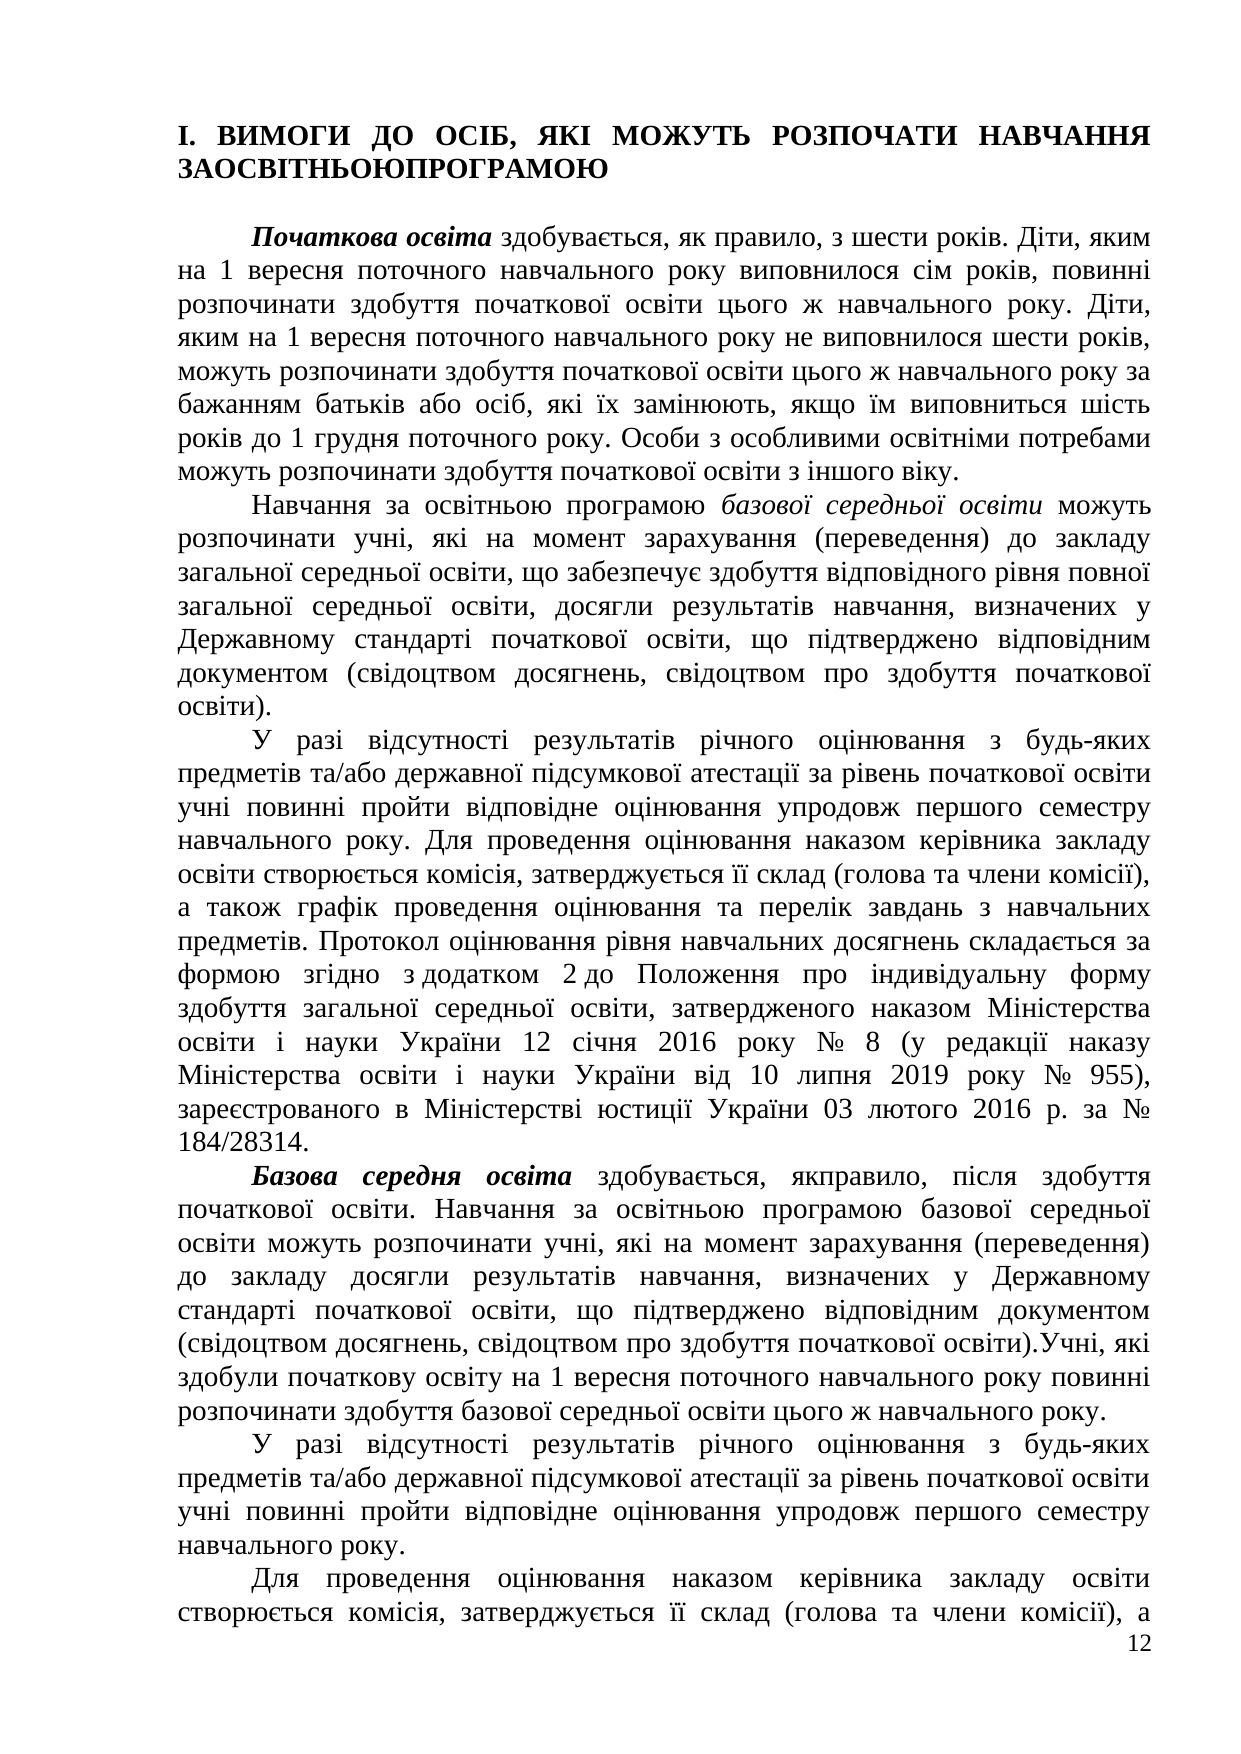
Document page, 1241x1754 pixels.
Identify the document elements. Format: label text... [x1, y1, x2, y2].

subtitle І. ВИМОГИ ДО ОСІБ, ЯКІ МОЖУТЬ РОЗПОЧАТИ НАВЧАННЯ ЗАОСВІТНЬОЮПРОГРАМОЮ [177, 118, 1152, 185]
text У разі відсутності результатів річного оцінювання з будь-яких предметів та/або державної підсумкової атестації за рівень початкової освіти учні повинні пройти відповідне оцінювання упродовж першого семестру навчального року. [177, 1426, 1152, 1560]
text Базова середня освіта здобувається, якправило, після здобуття початкової освіти. Навчання за освітньою програмою базової середньої освіти можуть розпочинати учні, які на момент зарахування (переведення) до закладу досягли результатів навчання, визначених у Державному стандарті початкової освіти, що підтверджено відповідним документом (свідоцтвом досягнень, свідоцтвом про здобуття початкової освіти).Учні, які здобули початкову освіту на 1 вересня поточного навчального року повинні розпочинати здобуття базової середньої освіти цього ж навчального року. [177, 1158, 1152, 1426]
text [177, 1560, 1152, 1627]
text Початкова освіта здобувається, як правило, з шести років. Діти, яким на 1 вересня поточного навчального року виповнилося сім років, повинні розпочинати здобуття початкової освіти цього ж навчального року. Діти, яким на 1 вересня поточного навчального року не виповнилося шести років, можуть розпочинати здобуття початкової освіти цього ж навчального року за бажанням батьків або осіб, які їх замінюють, якщо їм виповниться шість років до 1 грудня поточного року. Особи з особливими освітніми потребами можуть розпочинати здобуття початкової освіти з іншого віку. [177, 219, 1152, 487]
text У разі відсутності результатів річного оцінювання з будь-яких предметів та/або державної підсумкової атестації за рівень початкової освіти учні повинні пройти відповідне оцінювання упродовж першого семестру навчального року. Для проведення оцінювання наказом керівника закладу освіти створюється комісія, затверджується її склад (голова та члени комісії), а також графік проведення оцінювання та перелік завдань з навчальних предметів. Протокол оцінювання рівня навчальних досягнень складається за формою згідно з додатком 2 до Положення про індивідуальну форму здобуття загальної середньої освіти, затвердженого наказом Міністерства освіти і науки України 12 січня 2016 року № 8 (у редакції наказу Міністерства освіти і науки України від 10 липня 2019 року № 955), зареєстрованого в Міністерстві юстиції України 03 лютого 2016 р. за № 184/28314. [177, 722, 1152, 1158]
text Навчання за освітньою програмою базової середньої освіти можуть розпочинати учні, які на момент зарахування (переведення) до закладу загальної середньої освіти, що забезпечує здобуття відповідного рівня повної загальної середньої освіти, досягли результатів навчання, визначених у Державному стандарті початкової освіти, що підтверджено відповідним документом (свідоцтвом досягнень, свідоцтвом про здобуття початкової освіти). [177, 487, 1152, 722]
